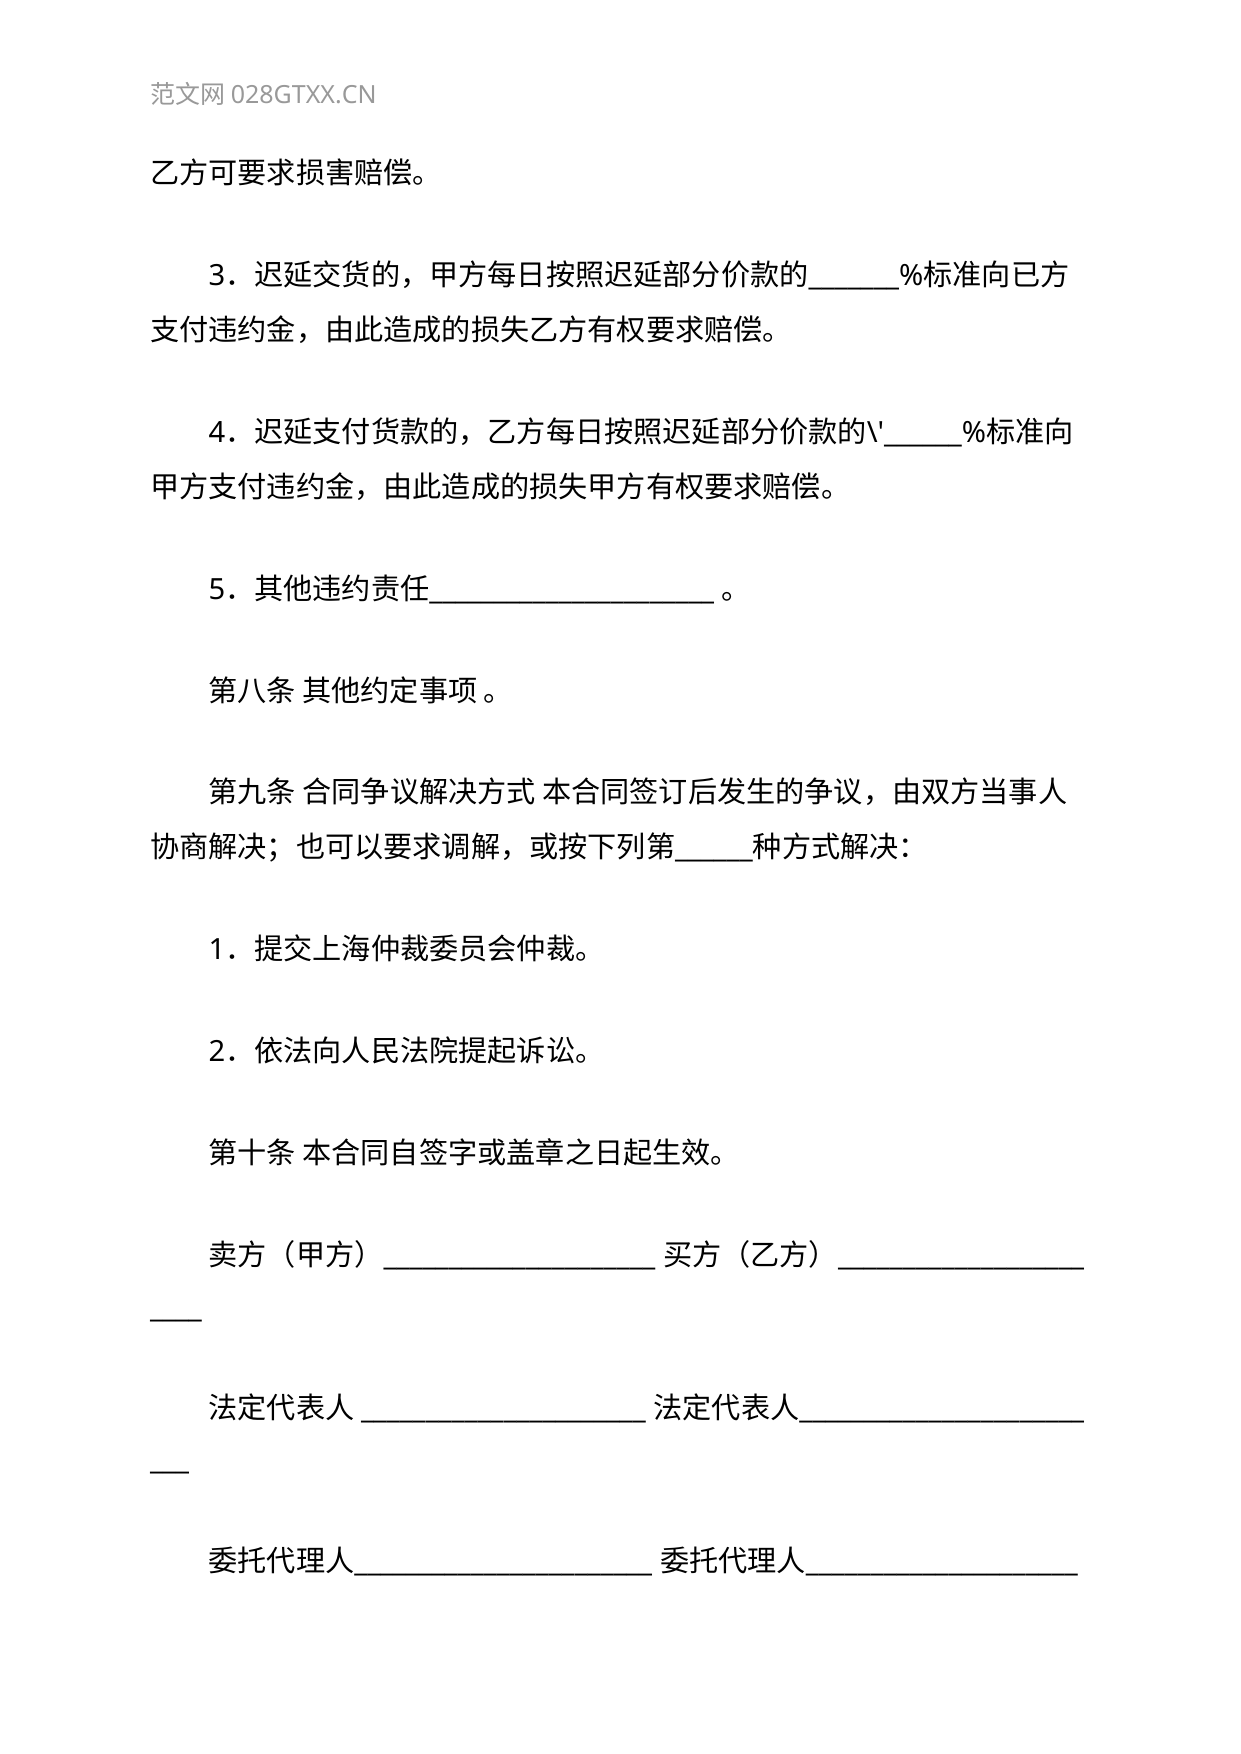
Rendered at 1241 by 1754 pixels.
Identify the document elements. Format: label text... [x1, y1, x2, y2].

text 第十条 本合同自签字或盖章之日起生效。 [150, 1130, 1090, 1172]
text 卖方（甲方）_____________________ 买方（乙方）_______________________ [150, 1232, 1090, 1326]
text 法定代表人 ______________________ 法定代表人_________________________ [150, 1384, 1090, 1478]
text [150, 1537, 1090, 1579]
text 2．依法向人民法院提起诉讼。 [150, 1028, 1090, 1070]
text 1．提交上海仲裁委员会仲裁。 [150, 926, 1090, 968]
text 第九条 合同争议解决方式 本合同签订后发生的争议，由双方当事人协商解决；也可以要求调解，或按下列第______种方式解决： [150, 769, 1090, 866]
text 5．其他违约责任______________________ 。 [150, 565, 1090, 608]
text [150, 150, 1090, 192]
text 3．迟延交货的，甲方每日按照迟延部分价款的_______%标准向已方支付违约金，由此造成的损失乙方有权要求赔偿。 [150, 252, 1090, 349]
text 第八条 其他约定事项 。 [150, 667, 1090, 709]
text 4．迟延支付货款的，乙方每日按照迟延部分价款的\'______%标准向甲方支付违约金，由此造成的损失甲方有权要求赔偿。 [150, 408, 1090, 506]
